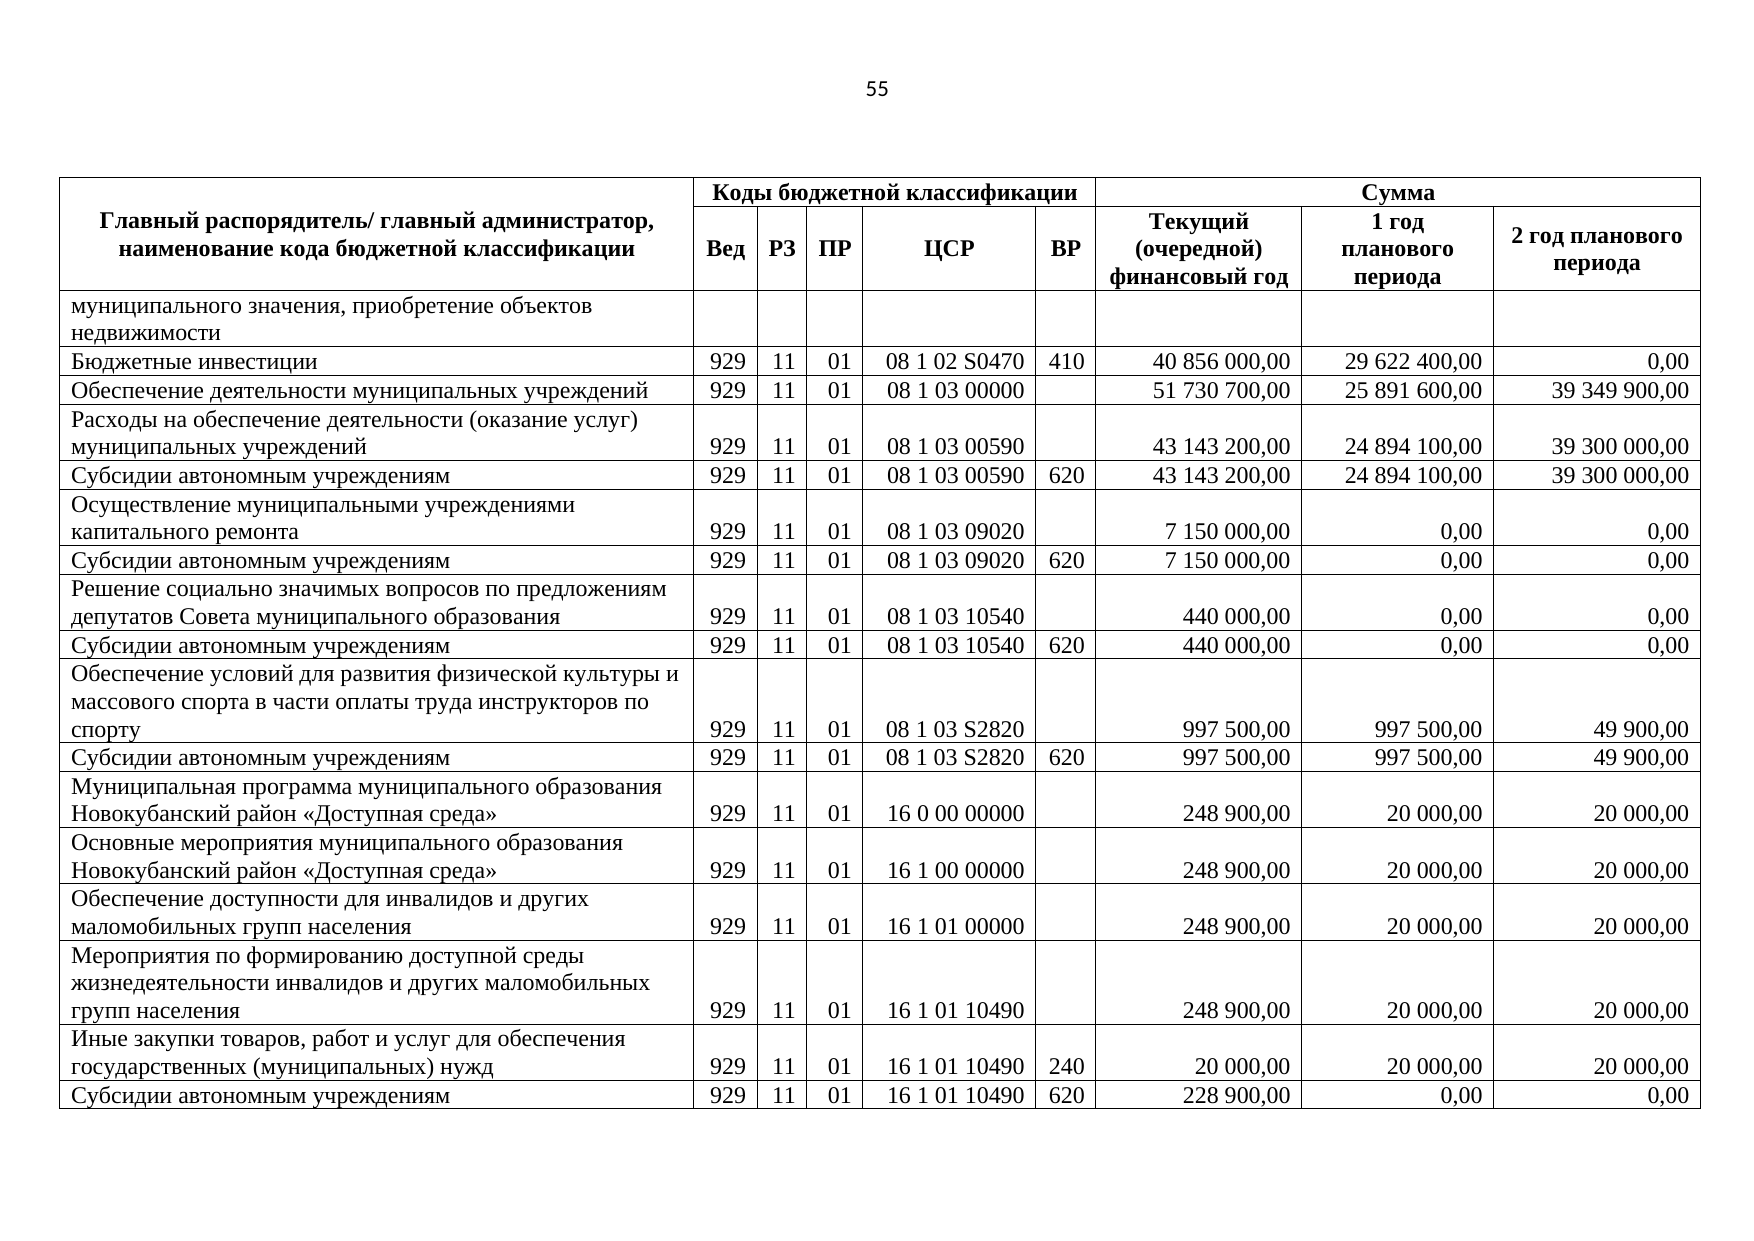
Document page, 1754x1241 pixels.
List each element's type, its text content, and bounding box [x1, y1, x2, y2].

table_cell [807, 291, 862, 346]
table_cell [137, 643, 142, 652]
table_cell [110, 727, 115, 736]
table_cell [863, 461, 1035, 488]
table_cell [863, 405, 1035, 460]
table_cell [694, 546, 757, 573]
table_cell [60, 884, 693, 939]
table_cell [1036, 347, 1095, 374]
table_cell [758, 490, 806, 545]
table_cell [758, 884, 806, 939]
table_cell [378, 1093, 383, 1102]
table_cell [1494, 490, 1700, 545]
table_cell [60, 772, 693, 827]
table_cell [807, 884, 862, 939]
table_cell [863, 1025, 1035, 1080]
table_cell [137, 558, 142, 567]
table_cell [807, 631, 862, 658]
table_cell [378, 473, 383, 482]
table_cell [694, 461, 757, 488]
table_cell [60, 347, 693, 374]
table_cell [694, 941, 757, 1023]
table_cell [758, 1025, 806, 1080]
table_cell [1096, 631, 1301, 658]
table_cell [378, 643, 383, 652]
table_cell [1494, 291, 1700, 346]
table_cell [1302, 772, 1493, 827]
table_header Коды бюджетной классификации [694, 178, 1095, 206]
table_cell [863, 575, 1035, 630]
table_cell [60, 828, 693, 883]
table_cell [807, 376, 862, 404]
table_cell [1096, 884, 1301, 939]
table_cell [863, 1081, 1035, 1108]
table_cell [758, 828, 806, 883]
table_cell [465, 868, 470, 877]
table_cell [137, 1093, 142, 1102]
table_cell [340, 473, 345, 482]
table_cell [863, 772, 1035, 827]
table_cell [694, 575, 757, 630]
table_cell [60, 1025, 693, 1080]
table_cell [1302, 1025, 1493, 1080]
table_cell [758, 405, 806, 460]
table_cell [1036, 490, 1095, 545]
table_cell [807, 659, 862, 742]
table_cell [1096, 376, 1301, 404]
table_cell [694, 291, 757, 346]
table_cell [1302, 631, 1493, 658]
table_cell ЦСР [863, 207, 1035, 290]
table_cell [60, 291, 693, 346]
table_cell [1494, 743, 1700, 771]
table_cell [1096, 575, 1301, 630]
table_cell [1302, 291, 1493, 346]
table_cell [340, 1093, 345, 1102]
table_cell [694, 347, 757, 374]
table_header Сумма [1096, 178, 1700, 206]
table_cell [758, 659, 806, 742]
table_cell ВР [1036, 207, 1095, 290]
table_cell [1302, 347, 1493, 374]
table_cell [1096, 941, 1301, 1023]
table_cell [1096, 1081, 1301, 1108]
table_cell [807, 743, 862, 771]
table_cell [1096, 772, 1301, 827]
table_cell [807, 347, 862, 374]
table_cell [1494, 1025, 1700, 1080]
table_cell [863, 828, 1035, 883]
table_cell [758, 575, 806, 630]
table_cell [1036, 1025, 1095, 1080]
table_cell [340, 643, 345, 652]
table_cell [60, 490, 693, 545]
table_cell РЗ [758, 207, 806, 290]
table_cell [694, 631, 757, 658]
table_cell Текущий (очередной) финансовый год [1096, 207, 1301, 290]
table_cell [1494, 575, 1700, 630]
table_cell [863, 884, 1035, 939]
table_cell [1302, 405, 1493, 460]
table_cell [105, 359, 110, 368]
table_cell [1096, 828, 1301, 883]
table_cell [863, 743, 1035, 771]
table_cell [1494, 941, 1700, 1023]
table_cell 1 год планового периода [1302, 207, 1493, 290]
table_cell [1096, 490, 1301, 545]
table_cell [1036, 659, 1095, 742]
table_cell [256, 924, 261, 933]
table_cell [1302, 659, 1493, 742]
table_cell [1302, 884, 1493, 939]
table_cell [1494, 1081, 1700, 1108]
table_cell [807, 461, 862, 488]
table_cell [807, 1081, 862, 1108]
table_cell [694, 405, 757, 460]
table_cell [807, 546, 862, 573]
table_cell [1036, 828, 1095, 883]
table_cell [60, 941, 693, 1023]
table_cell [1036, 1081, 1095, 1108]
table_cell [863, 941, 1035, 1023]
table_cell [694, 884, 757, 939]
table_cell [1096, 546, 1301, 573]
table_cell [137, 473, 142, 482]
table_header Главный распорядитель/ главный администратор, наименование кода бюджетной классификации [60, 178, 693, 290]
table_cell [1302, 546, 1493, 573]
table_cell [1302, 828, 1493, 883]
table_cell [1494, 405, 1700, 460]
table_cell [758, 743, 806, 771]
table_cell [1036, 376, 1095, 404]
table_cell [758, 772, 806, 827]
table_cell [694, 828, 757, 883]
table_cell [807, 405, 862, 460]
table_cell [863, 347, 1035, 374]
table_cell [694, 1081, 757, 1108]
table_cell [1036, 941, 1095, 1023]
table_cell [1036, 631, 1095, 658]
table_cell 2 год планового периода [1494, 207, 1700, 290]
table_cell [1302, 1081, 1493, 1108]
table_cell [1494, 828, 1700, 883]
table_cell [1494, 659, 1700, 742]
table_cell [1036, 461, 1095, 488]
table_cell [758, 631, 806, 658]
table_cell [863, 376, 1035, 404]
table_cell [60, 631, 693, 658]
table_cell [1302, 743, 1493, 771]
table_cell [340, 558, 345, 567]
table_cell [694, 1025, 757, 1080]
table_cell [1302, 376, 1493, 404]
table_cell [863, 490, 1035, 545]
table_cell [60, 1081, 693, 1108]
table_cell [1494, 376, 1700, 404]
table_cell Вед [694, 207, 757, 290]
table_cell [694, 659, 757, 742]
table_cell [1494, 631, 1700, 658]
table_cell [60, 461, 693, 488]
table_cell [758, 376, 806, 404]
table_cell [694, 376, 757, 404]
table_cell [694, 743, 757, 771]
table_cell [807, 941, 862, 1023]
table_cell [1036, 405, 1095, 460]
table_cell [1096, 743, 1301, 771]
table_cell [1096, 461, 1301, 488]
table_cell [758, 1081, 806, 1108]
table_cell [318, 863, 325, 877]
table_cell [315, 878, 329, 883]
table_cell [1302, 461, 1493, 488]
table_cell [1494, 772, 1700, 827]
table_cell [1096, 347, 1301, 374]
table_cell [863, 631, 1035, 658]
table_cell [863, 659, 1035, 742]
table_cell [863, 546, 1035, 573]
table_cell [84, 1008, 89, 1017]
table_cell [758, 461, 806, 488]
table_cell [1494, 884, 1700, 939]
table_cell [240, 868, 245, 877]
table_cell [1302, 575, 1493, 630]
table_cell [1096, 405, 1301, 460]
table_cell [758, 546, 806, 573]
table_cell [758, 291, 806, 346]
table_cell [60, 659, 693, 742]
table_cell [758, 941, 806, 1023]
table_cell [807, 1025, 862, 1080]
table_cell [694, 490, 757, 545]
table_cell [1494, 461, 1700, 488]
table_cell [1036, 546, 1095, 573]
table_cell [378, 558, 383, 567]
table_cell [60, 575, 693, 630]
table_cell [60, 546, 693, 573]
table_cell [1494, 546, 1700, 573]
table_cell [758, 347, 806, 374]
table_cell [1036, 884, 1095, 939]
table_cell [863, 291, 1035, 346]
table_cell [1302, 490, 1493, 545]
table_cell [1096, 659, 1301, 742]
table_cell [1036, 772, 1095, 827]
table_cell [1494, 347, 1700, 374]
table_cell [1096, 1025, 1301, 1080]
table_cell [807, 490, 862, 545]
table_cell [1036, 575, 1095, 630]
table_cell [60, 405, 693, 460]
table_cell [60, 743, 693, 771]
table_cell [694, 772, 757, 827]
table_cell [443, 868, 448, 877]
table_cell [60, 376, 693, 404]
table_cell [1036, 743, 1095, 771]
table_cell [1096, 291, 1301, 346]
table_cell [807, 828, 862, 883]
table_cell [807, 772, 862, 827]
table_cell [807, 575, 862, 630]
table_cell ПР [807, 207, 862, 290]
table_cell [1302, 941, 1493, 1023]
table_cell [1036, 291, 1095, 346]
